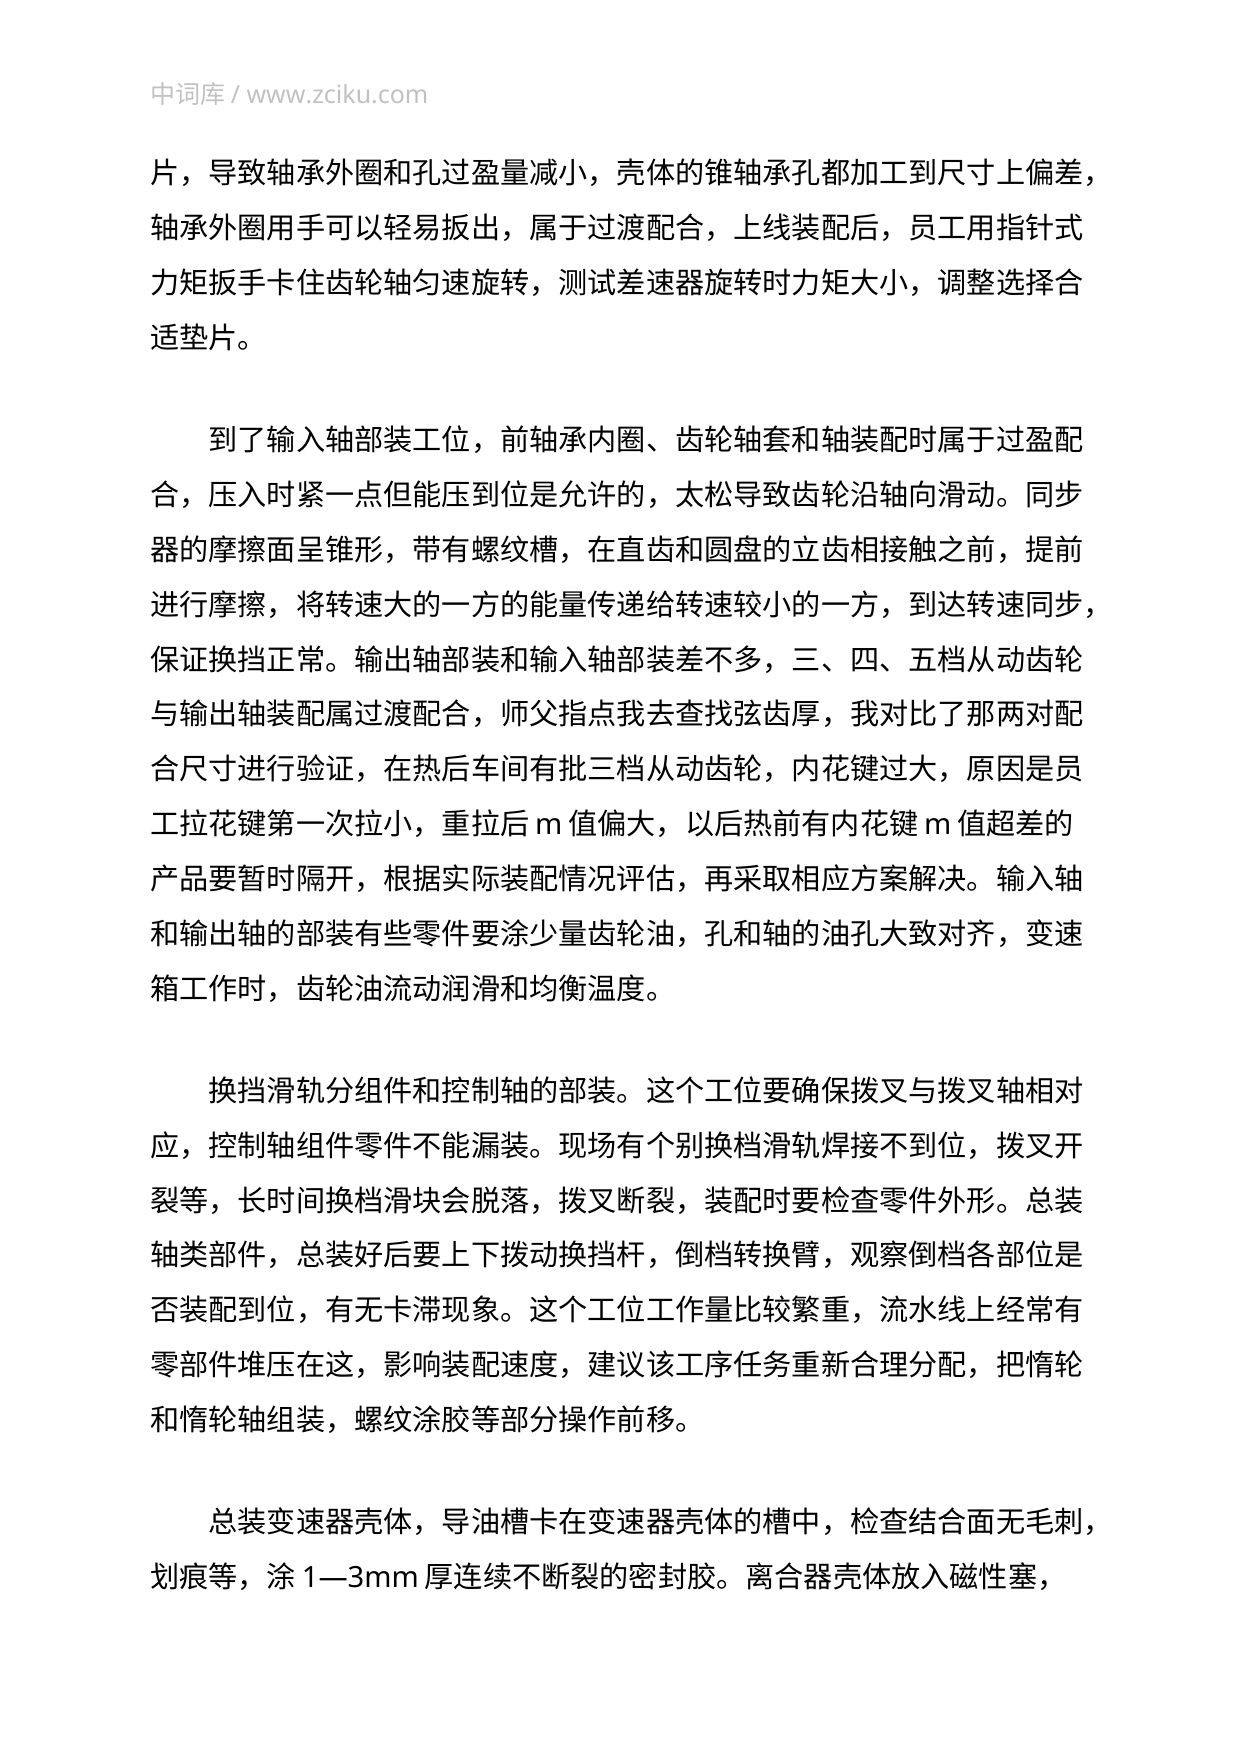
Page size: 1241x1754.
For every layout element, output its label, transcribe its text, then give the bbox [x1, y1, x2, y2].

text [150, 1498, 1090, 1596]
text 换挡滑轨分组件和控制轴的部装。这个工位要确保拨叉与拨叉轴相对应，控制轴组件零件不能漏装。现场有个别换档滑轨焊接不到位，拨叉开裂等，长时间换档滑块会脱落，拨叉断裂，装配时要检查零件外形。总装轴类部件，总装好后要上下拨动换挡杆，倒档转换臂，观察倒档各部位是否装配到位，有无卡滞现象。这个工位工作量比较繁重，流水线上经常有零部件堆压在这，影响装配速度，建议该工序任务重新合理分配，把惰轮和惰轮轴组装，螺纹涂胶等部分操作前移。 [150, 1067, 1090, 1439]
text 到了输入轴部装工位，前轴承内圈、齿轮轴套和轴装配时属于过盈配合，压入时紧一点但能压到位是允许的，太松导致齿轮沿轴向滑动。同步器的摩擦面呈锥形，带有螺纹槽，在直齿和圆盘的立齿相接触之前，提前进行摩擦，将转速大的一方的能量传递给转速较小的一方，到达转速同步，保证换挡正常。输出轴部装和输入轴部装差不多，三、四、五档从动齿轮与输出轴装配属过渡配合，师父指点我去查找弦齿厚，我对比了那两对配合尺寸进行验证，在热后车间有批三档从动齿轮，内花键过大，原因是员工拉花键第一次拉小，重拉后m值偏大，以后热前有内花键m值超差的产品要暂时隔开，根据实际装配情况评估，再采取相应方案解决。输入轴和输出轴的部装有些零件要涂少量齿轮油，孔和轴的油孔大致对齐，变速箱工作时，齿轮油流动润滑和均衡温度。 [150, 416, 1090, 1008]
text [150, 150, 1090, 357]
